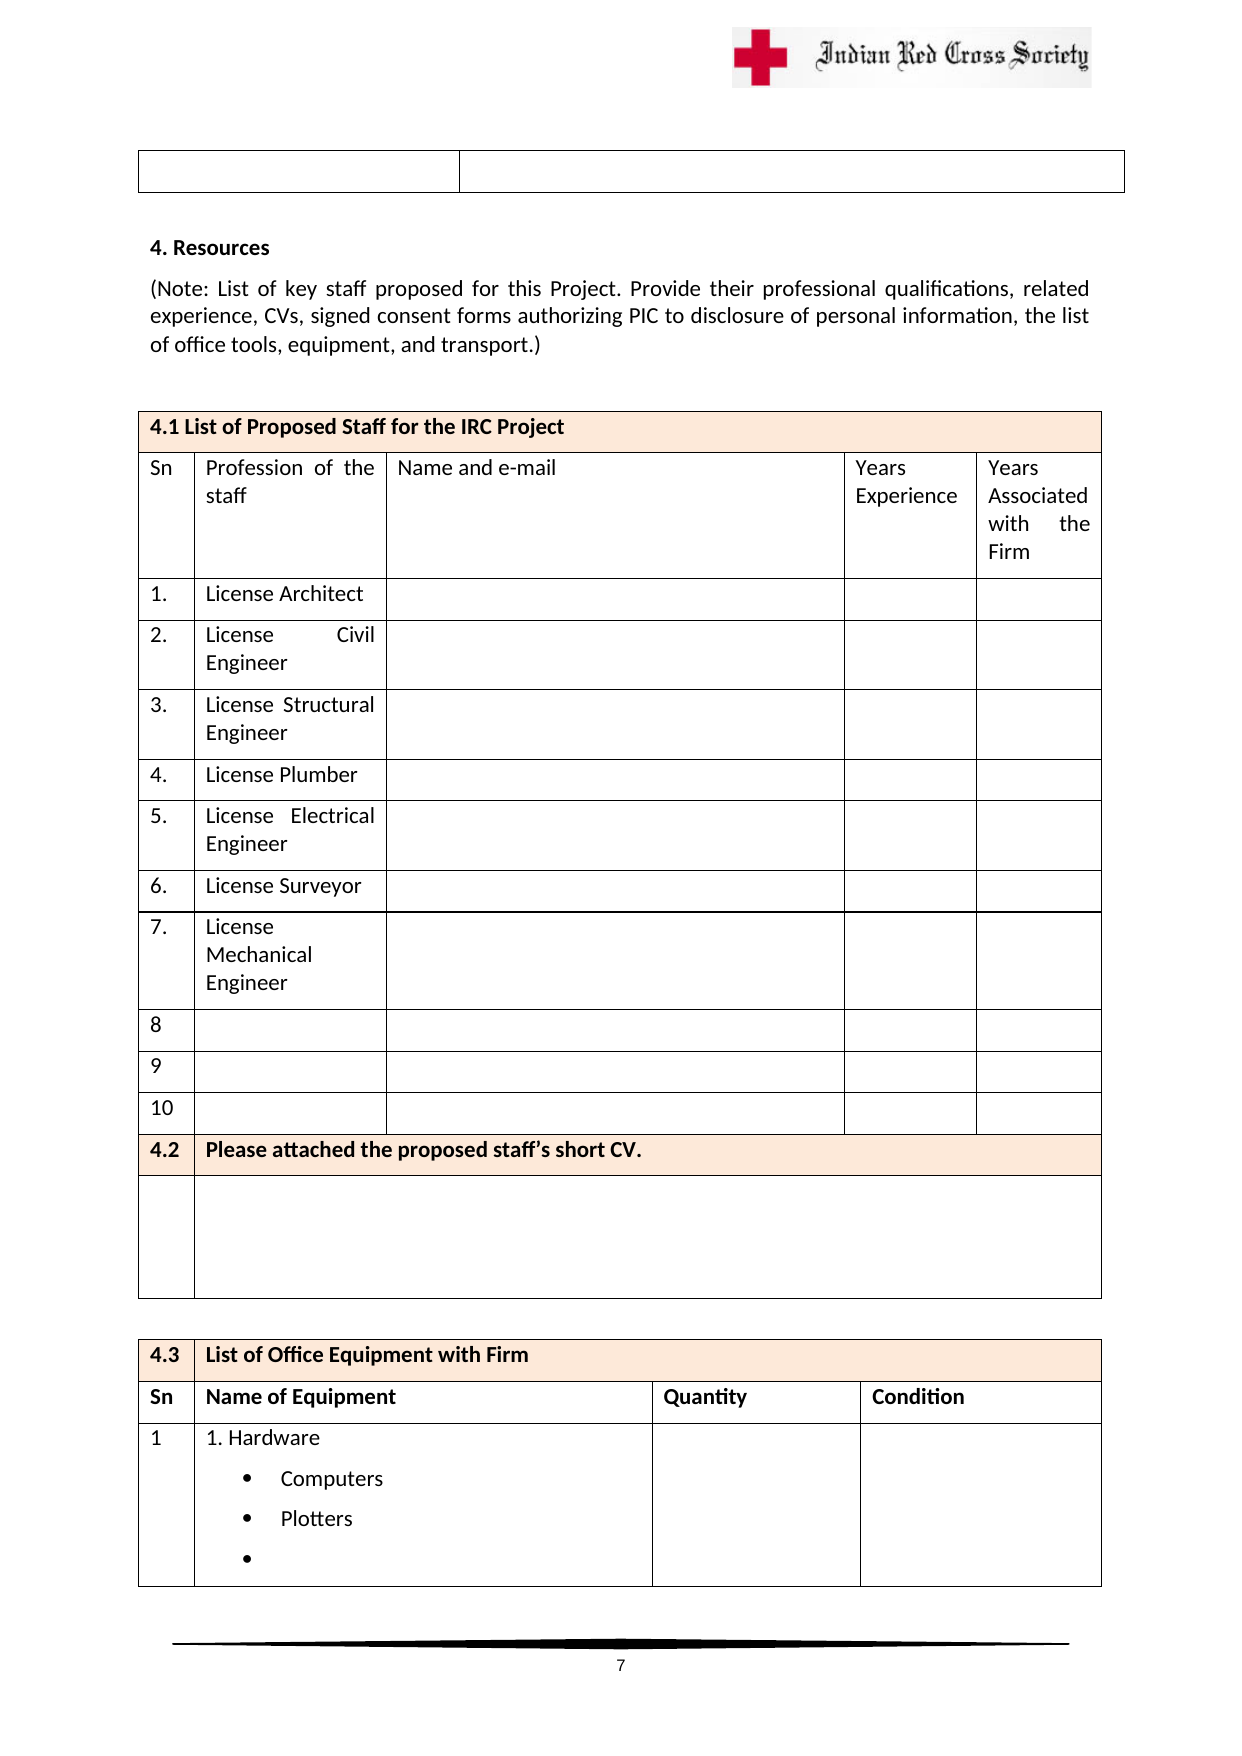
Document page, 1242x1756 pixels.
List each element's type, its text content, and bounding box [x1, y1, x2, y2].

table_cell [845, 621, 976, 689]
table_cell [387, 1010, 844, 1051]
text (Note: List of key staff proposed for this Project. Provide their professional qualifications, related experience, CVs, signed consent forms authorizing PIC to disclosure of personal information, the list of office tools, equipment, and transport.) [150, 274, 1092, 358]
table_cell License Structural Engineer [195, 690, 386, 759]
table_cell [861, 1424, 1101, 1586]
table_header List of Office Equipment with Firm [195, 1340, 1101, 1381]
table_cell 1 [139, 1424, 194, 1586]
table_cell [387, 801, 844, 870]
table_cell Condition [861, 1382, 1101, 1422]
table_cell Name and e-mail [387, 453, 844, 578]
table_cell License Surveyor [195, 871, 386, 911]
table_cell [387, 579, 844, 619]
table_cell [653, 1424, 860, 1586]
table_cell [845, 1052, 976, 1092]
table_cell Quantity [653, 1382, 860, 1422]
table_cell [387, 690, 844, 759]
table_cell Profession of the staff [195, 453, 386, 578]
table_cell License Architect [195, 579, 386, 619]
table_cell Years Associated with the Firm [977, 453, 1101, 578]
table_cell Sn [139, 1382, 194, 1422]
table_cell 3. [139, 690, 194, 759]
table_cell 4. [139, 760, 194, 800]
table_cell [845, 913, 976, 1009]
table_cell [977, 760, 1101, 800]
text 4. Resources [150, 233, 1092, 261]
table_cell [845, 871, 976, 911]
table_cell [977, 913, 1101, 1009]
table_cell [195, 1093, 386, 1134]
table_cell [977, 1093, 1101, 1134]
table_cell [977, 690, 1101, 759]
table_cell Name of Equipment [195, 1382, 652, 1422]
table_cell [139, 151, 459, 192]
table_cell [387, 1093, 844, 1134]
table_cell 6. [139, 871, 194, 911]
table_cell [977, 1010, 1101, 1051]
table_cell [387, 1052, 844, 1092]
table_cell 4.2 [139, 1135, 194, 1175]
table_cell [845, 1010, 976, 1051]
table_cell License Civil Engineer [195, 621, 386, 689]
table_cell [845, 690, 976, 759]
table_cell Sn [139, 453, 194, 578]
table_cell License Plumber [195, 760, 386, 800]
table_cell [977, 621, 1101, 689]
table_cell License Mechanical Engineer [195, 913, 386, 1009]
table_cell [195, 1010, 386, 1051]
table_cell [977, 579, 1101, 619]
table_cell [977, 871, 1101, 911]
table_cell [977, 801, 1101, 870]
table_cell 9 [139, 1052, 194, 1092]
table_cell 7. [139, 913, 194, 1009]
table_cell 1. [139, 579, 194, 619]
table_cell 8 [139, 1010, 194, 1051]
table_cell [845, 760, 976, 800]
table_cell 10 [139, 1093, 194, 1134]
picture [732, 27, 1092, 88]
table_cell [195, 1176, 1101, 1298]
table_cell 5. [139, 801, 194, 870]
table_cell [387, 760, 844, 800]
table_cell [195, 1424, 652, 1586]
table_cell [195, 1052, 386, 1092]
table_cell [845, 1093, 976, 1134]
table_cell [387, 913, 844, 1009]
table_cell License Electrical Engineer [195, 801, 386, 870]
table_cell Years Experience [845, 453, 976, 578]
table_cell [387, 871, 844, 911]
table_cell [845, 801, 976, 870]
table_cell [387, 621, 844, 689]
table_cell [460, 151, 1124, 192]
table_cell [845, 579, 976, 619]
table_header 4.3 [139, 1340, 194, 1381]
table_cell [977, 1052, 1101, 1092]
table_cell [139, 1176, 194, 1298]
table_header 4.1 List of Proposed Staff for the IRC Project [139, 412, 1101, 452]
table_cell Please attached the proposed staff’s short CV. [195, 1135, 1101, 1175]
table_cell 2. [139, 621, 194, 689]
